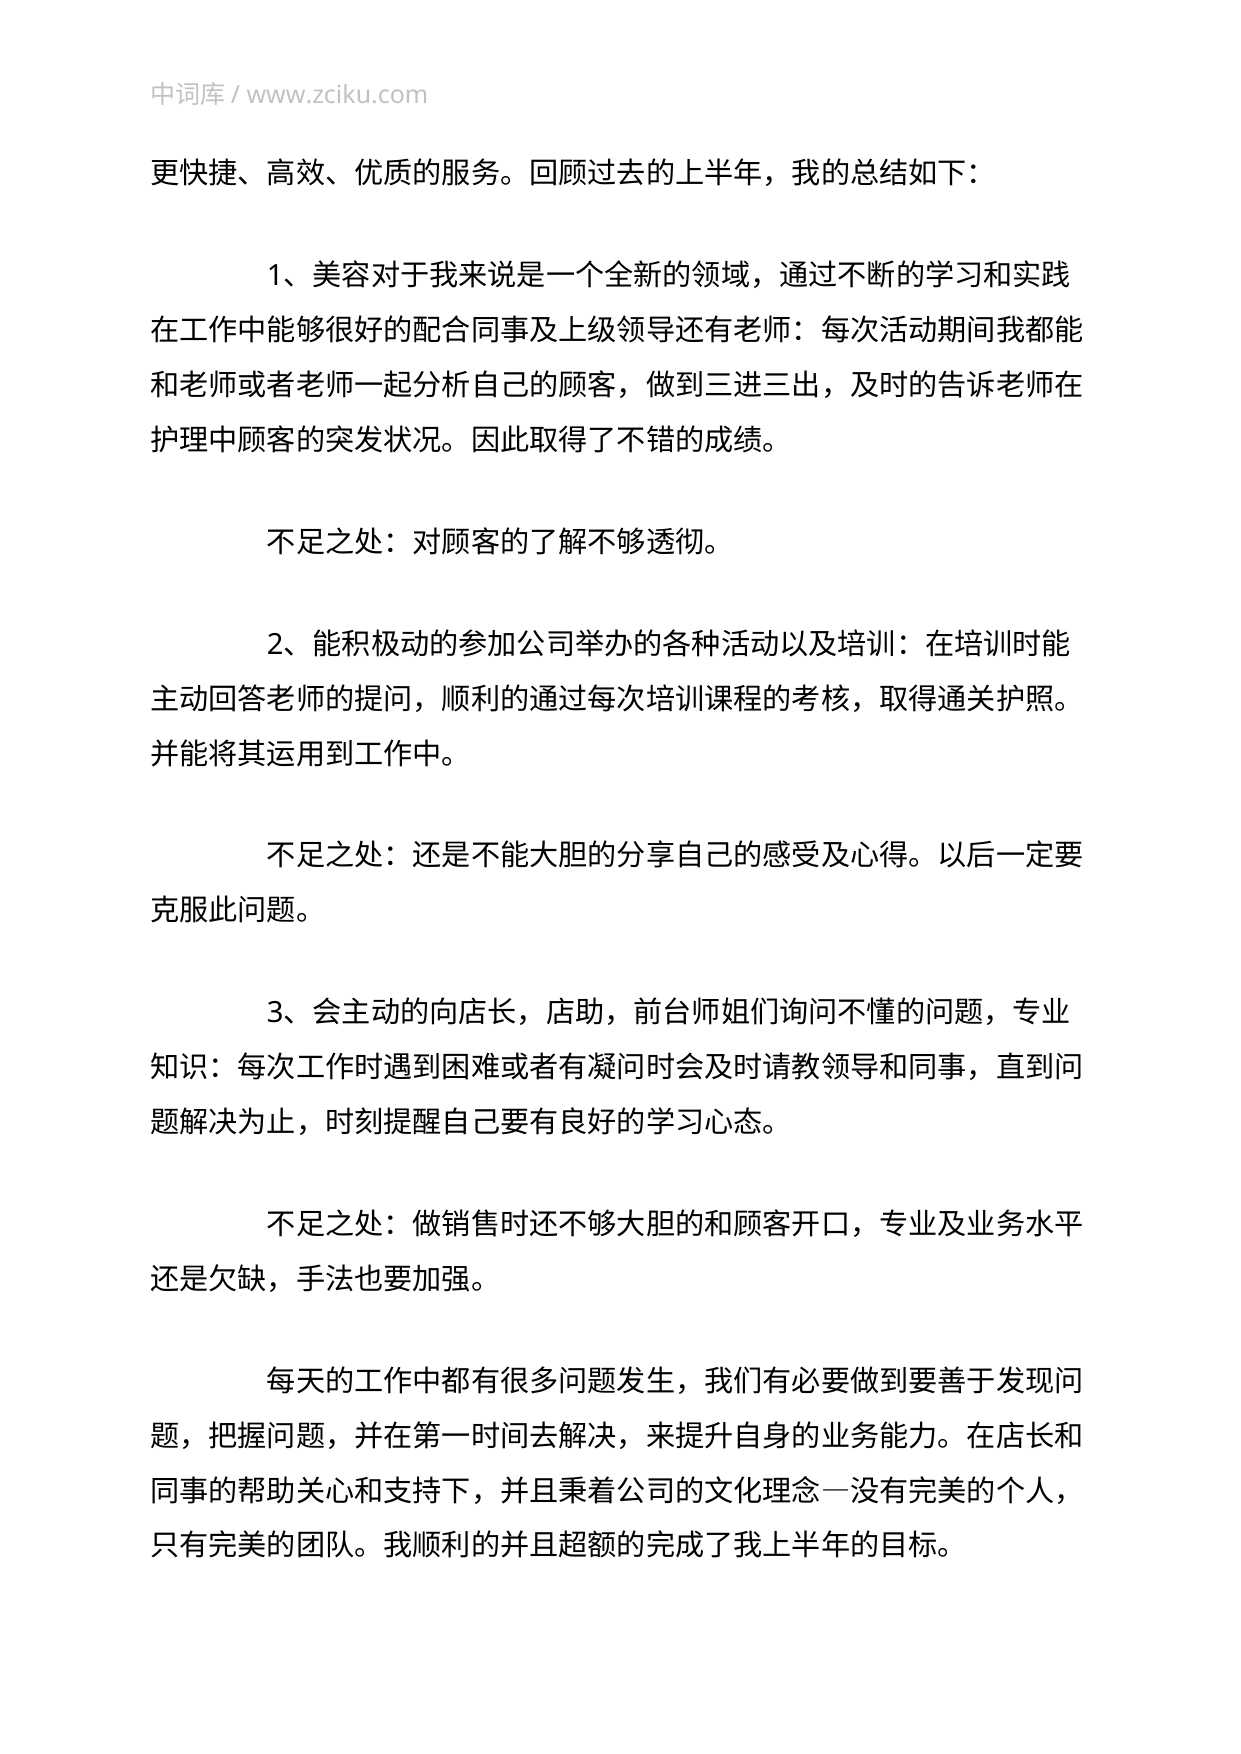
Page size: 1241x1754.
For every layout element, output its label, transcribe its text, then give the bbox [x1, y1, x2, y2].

text 2、能积极动的参加公司举办的各种活动以及培训：在培训时能主动回答老师的提问，顺利的通过每次培训课程的考核，取得通关护照。并能将其运用到工作中。 [150, 620, 1090, 772]
text 3、会主动的向店长，店助，前台师姐们询问不懂的问题，专业知识：每次工作时遇到困难或者有凝问时会及时请教领导和同事，直到问题解决为止，时刻提醒自己要有良好的学习心态。 [150, 989, 1090, 1141]
text 不足之处：做销售时还不够大胆的和顾客开口，专业及业务水平还是欠缺，手法也要加强。 [150, 1200, 1090, 1298]
text 1、美容对于我来说是一个全新的领域，通过不断的学习和实践在工作中能够很好的配合同事及上级领导还有老师：每次活动期间我都能和老师或者老师一起分析自己的顾客，做到三进三出，及时的告诉老师在护理中顾客的突发状况。因此取得了不错的成绩。 [150, 252, 1090, 459]
text 不足之处：对顾客的了解不够透彻。 [150, 518, 1090, 561]
text 每天的工作中都有很多问题发生，我们有必要做到要善于发现问题，把握问题，并在第一时间去解决，来提升自身的业务能力。在店长和同事的帮助关心和支持下，并且秉着公司的文化理念—没有完美的个人，只有完美的团队。我顺利的并且超额的完成了我上半年的目标。 [150, 1357, 1090, 1564]
text 不足之处：还是不能大胆的分享自己的感受及心得。以后一定要克服此问题。 [150, 832, 1090, 929]
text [150, 150, 1090, 192]
